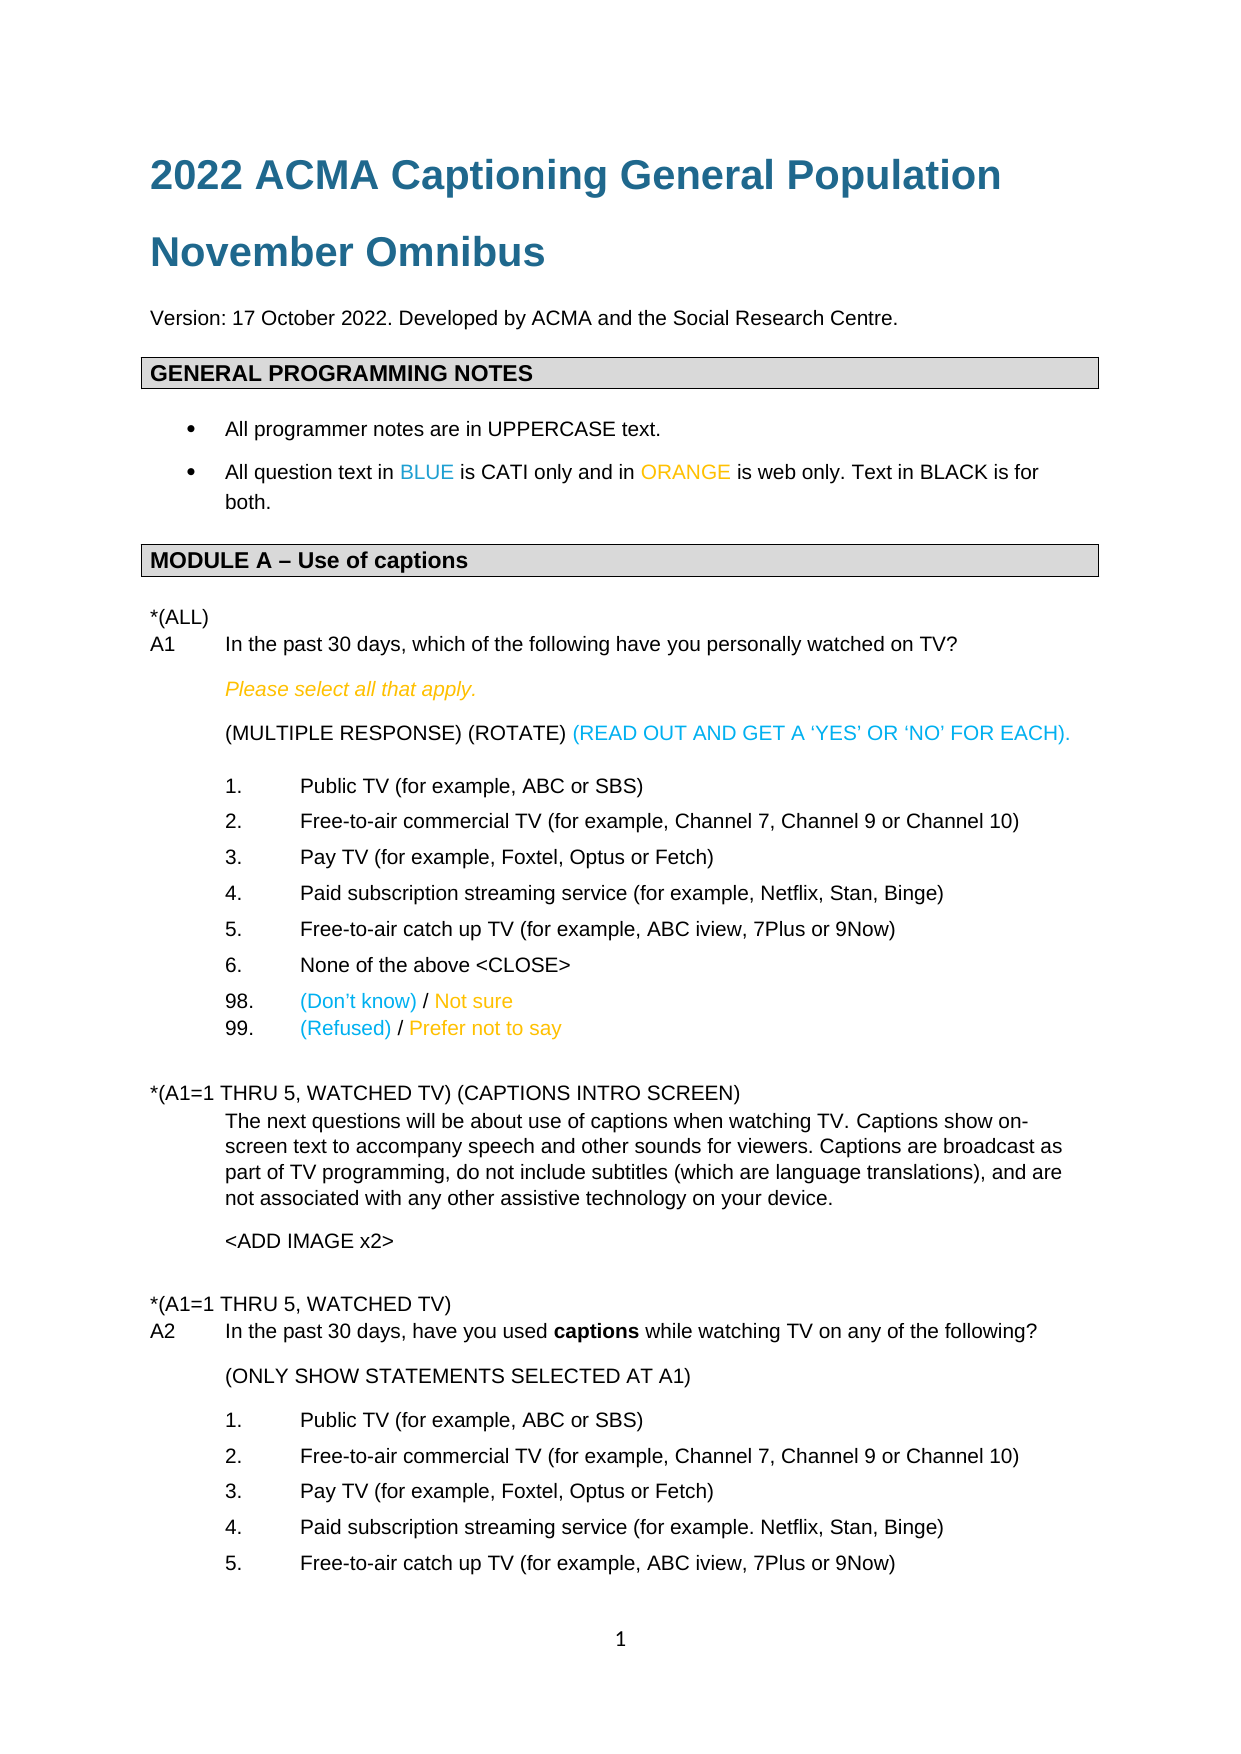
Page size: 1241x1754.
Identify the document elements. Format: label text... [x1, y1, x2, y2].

list All question text in BLUE is CATI only and in ORANGE is web only. Text in BLACK is for both. [187, 459, 1090, 513]
text <ADD IMAGE x2> [225, 1228, 1090, 1252]
text Please select all that apply. [209, 677, 1090, 701]
subtitle MODULE A – Use of captions [142, 545, 1098, 576]
text *(ALL) [150, 604, 1090, 628]
list Free-to-air catch up TV (for example, ABC iview, 7Plus or 9Now) [225, 1551, 1090, 1575]
list Paid subscription streaming service (for example. Netflix, Stan, Binge) [225, 1515, 1090, 1539]
text A2 In the past 30 days, have you used captions while watching TV on any of the following? [150, 1319, 1090, 1343]
list Public TV (for example, ABC or SBS) [225, 1408, 1090, 1432]
text 98. (Don’t know) / Not sure 99. (Refused) / Prefer not to say [225, 988, 1090, 1040]
subtitle 2022 ACMA Captioning General Population [150, 150, 1090, 198]
list None of the above <CLOSE> [225, 953, 1090, 977]
list Free-to-air commercial TV (for example, Channel 7, Channel 9 or Channel 10) [225, 1443, 1090, 1467]
list Pay TV (for example, Foxtel, Optus or Fetch) [225, 845, 1090, 869]
subtitle November Omnibus [150, 228, 1090, 276]
text Version: 17 October 2022. Developed by ACMA and the Social Research Centre. [150, 305, 1090, 329]
list Paid subscription streaming service (for example, Netflix, Stan, Binge) [225, 881, 1090, 905]
list Public TV (for example, ABC or SBS) [225, 773, 1090, 797]
text *(A1=1 THRU 5, WATCHED TV) [150, 1292, 1090, 1316]
list Free-to-air commercial TV (for example, Channel 7, Channel 9 or Channel 10) [225, 809, 1090, 833]
text (MULTIPLE RESPONSE) (ROTATE) (READ OUT AND GET A ‘YES’ OR ‘NO’ FOR EACH). [209, 721, 1090, 745]
list All programmer notes are in UPPERCASE text. [187, 417, 1090, 441]
text (ONLY SHOW STATEMENTS SELECTED AT A1) [150, 1363, 1090, 1387]
text The next questions will be about use of captions when watching TV. Captions show on-screen text to accompany speech and other sounds for viewers. Captions are broadcast as part of TV programming, do not include subtitles (which are language translations), and are not associated with any other assistive technology on your device. [225, 1108, 1090, 1210]
list Free-to-air catch up TV (for example, ABC iview, 7Plus or 9Now) [225, 917, 1090, 941]
text A1 In the past 30 days, which of the following have you personally watched on TV? [150, 632, 1090, 656]
subtitle GENERAL PROGRAMMING NOTES [142, 358, 1098, 388]
text *(A1=1 THRU 5, WATCHED TV) (CAPTIONS INTRO SCREEN) [150, 1081, 1090, 1105]
list Pay TV (for example, Foxtel, Optus or Fetch) [225, 1479, 1090, 1503]
